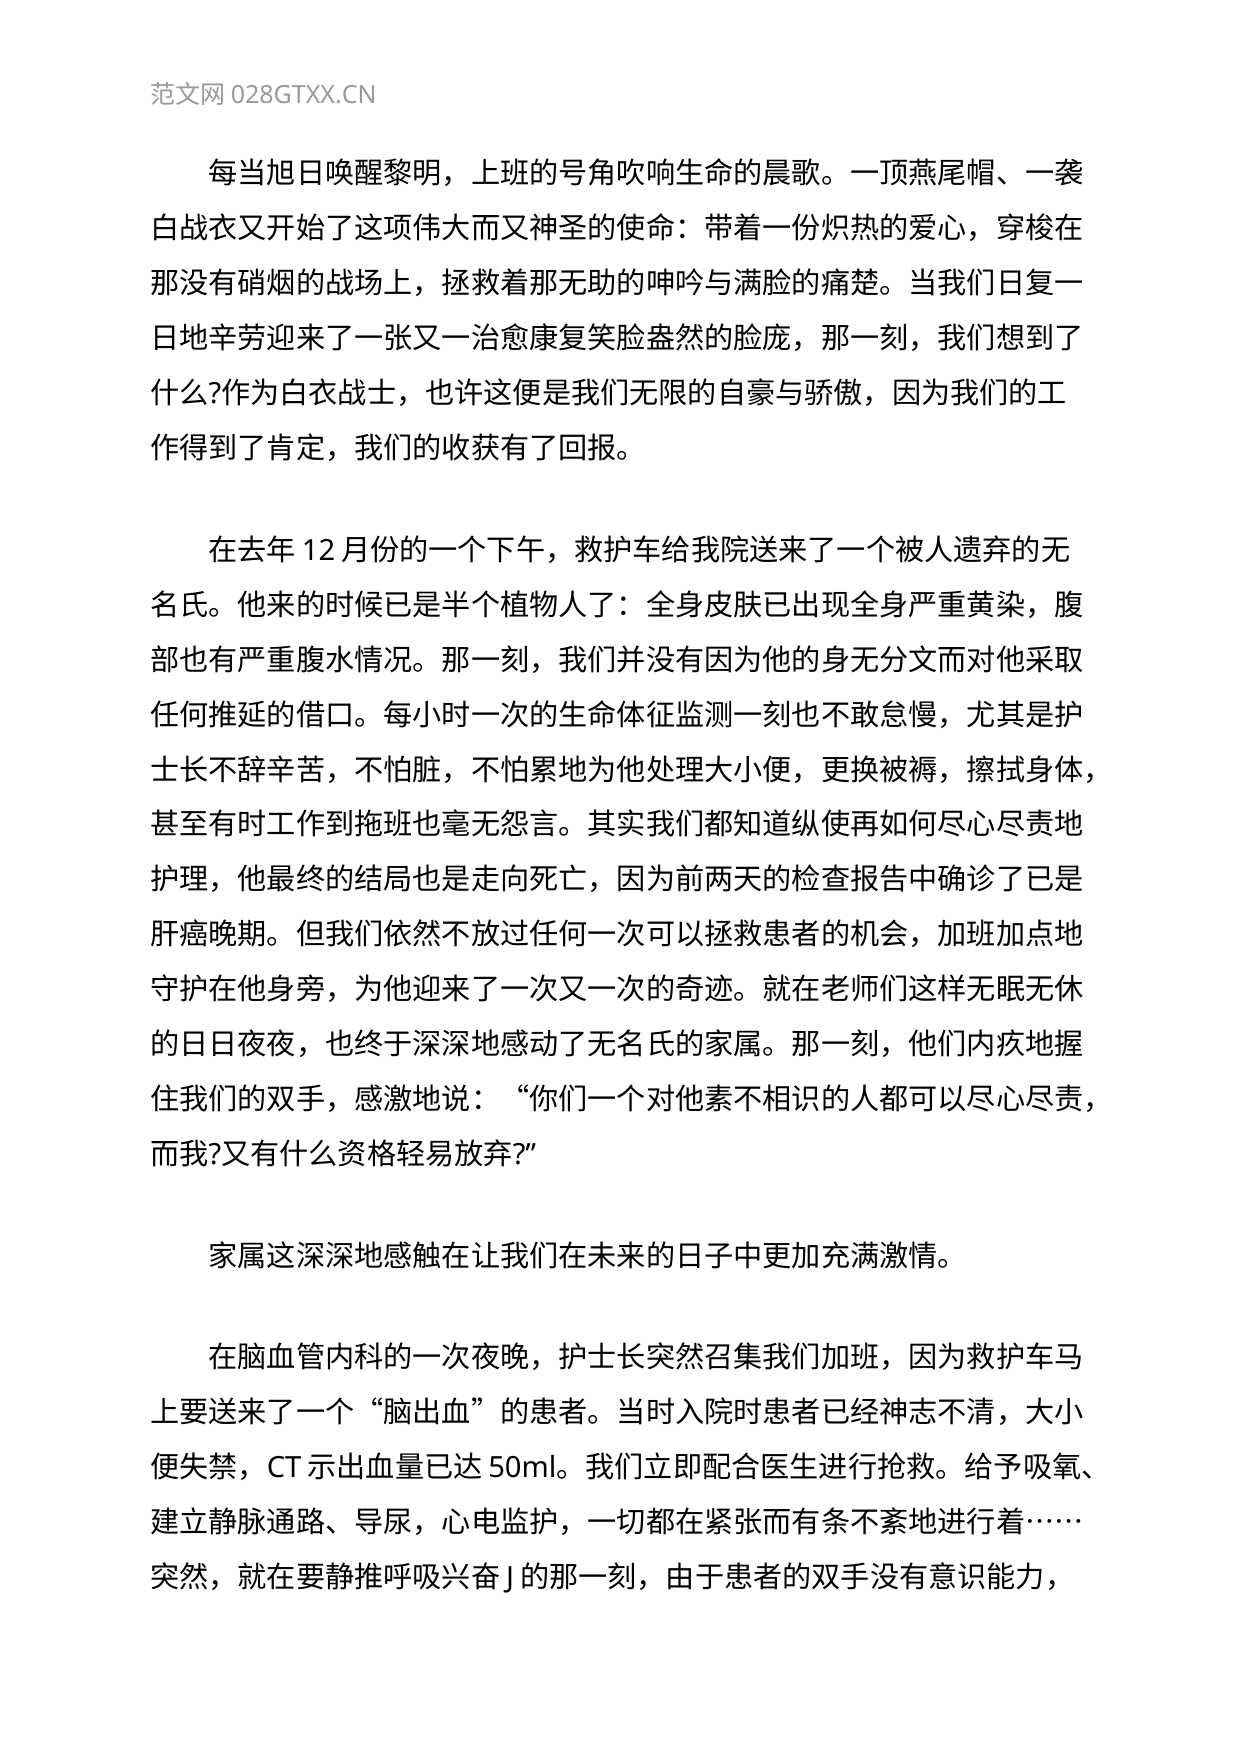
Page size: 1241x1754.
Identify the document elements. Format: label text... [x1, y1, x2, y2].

text 在去年12月份的一个下午，救护车给我院送来了一个被人遗弃的无名氏。他来的时候已是半个植物人了：全身皮肤已出现全身严重黄染，腹部也有严重腹水情况。那一刻，我们并没有因为他的身无分文而对他采取任何推延的借口。每小时一次的生命体征监测一刻也不敢怠慢，尤其是护士长不辞辛苦，不怕脏，不怕累地为他处理大小便，更换被褥，擦拭身体，甚至有时工作到拖班也毫无怨言。其实我们都知道纵使再如何尽心尽责地护理，他最终的结局也是走向死亡，因为前两天的检查报告中确诊了已是肝癌晚期。但我们依然不放过任何一次可以拯救患者的机会，加班加点地守护在他身旁，为他迎来了一次又一次的奇迹。就在老师们这样无眠无休的日日夜夜，也终于深深地感动了无名氏的家属。那一刻，他们内疚地握住我们的双手，感激地说：“你们一个对他素不相识的人都可以尽心尽责，而我?又有什么资格轻易放弃?” [150, 526, 1090, 1173]
text 家属这深深地感触在让我们在未来的日子中更加充满激情。 [150, 1232, 1090, 1274]
text 每当旭日唤醒黎明，上班的号角吹响生命的晨歌。一顶燕尾帽、一袭白战衣又开始了这项伟大而又神圣的使命：带着一份炽热的爱心，穿梭在那没有硝烟的战场上，拯救着那无助的呻吟与满脸的痛楚。当我们日复一日地辛劳迎来了一张又一治愈康复笑脸盎然的脸庞，那一刻，我们想到了什么?作为白衣战士，也许这便是我们无限的自豪与骄傲，因为我们的工作得到了肯定，我们的收获有了回报。 [150, 150, 1090, 467]
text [150, 1334, 1090, 1596]
